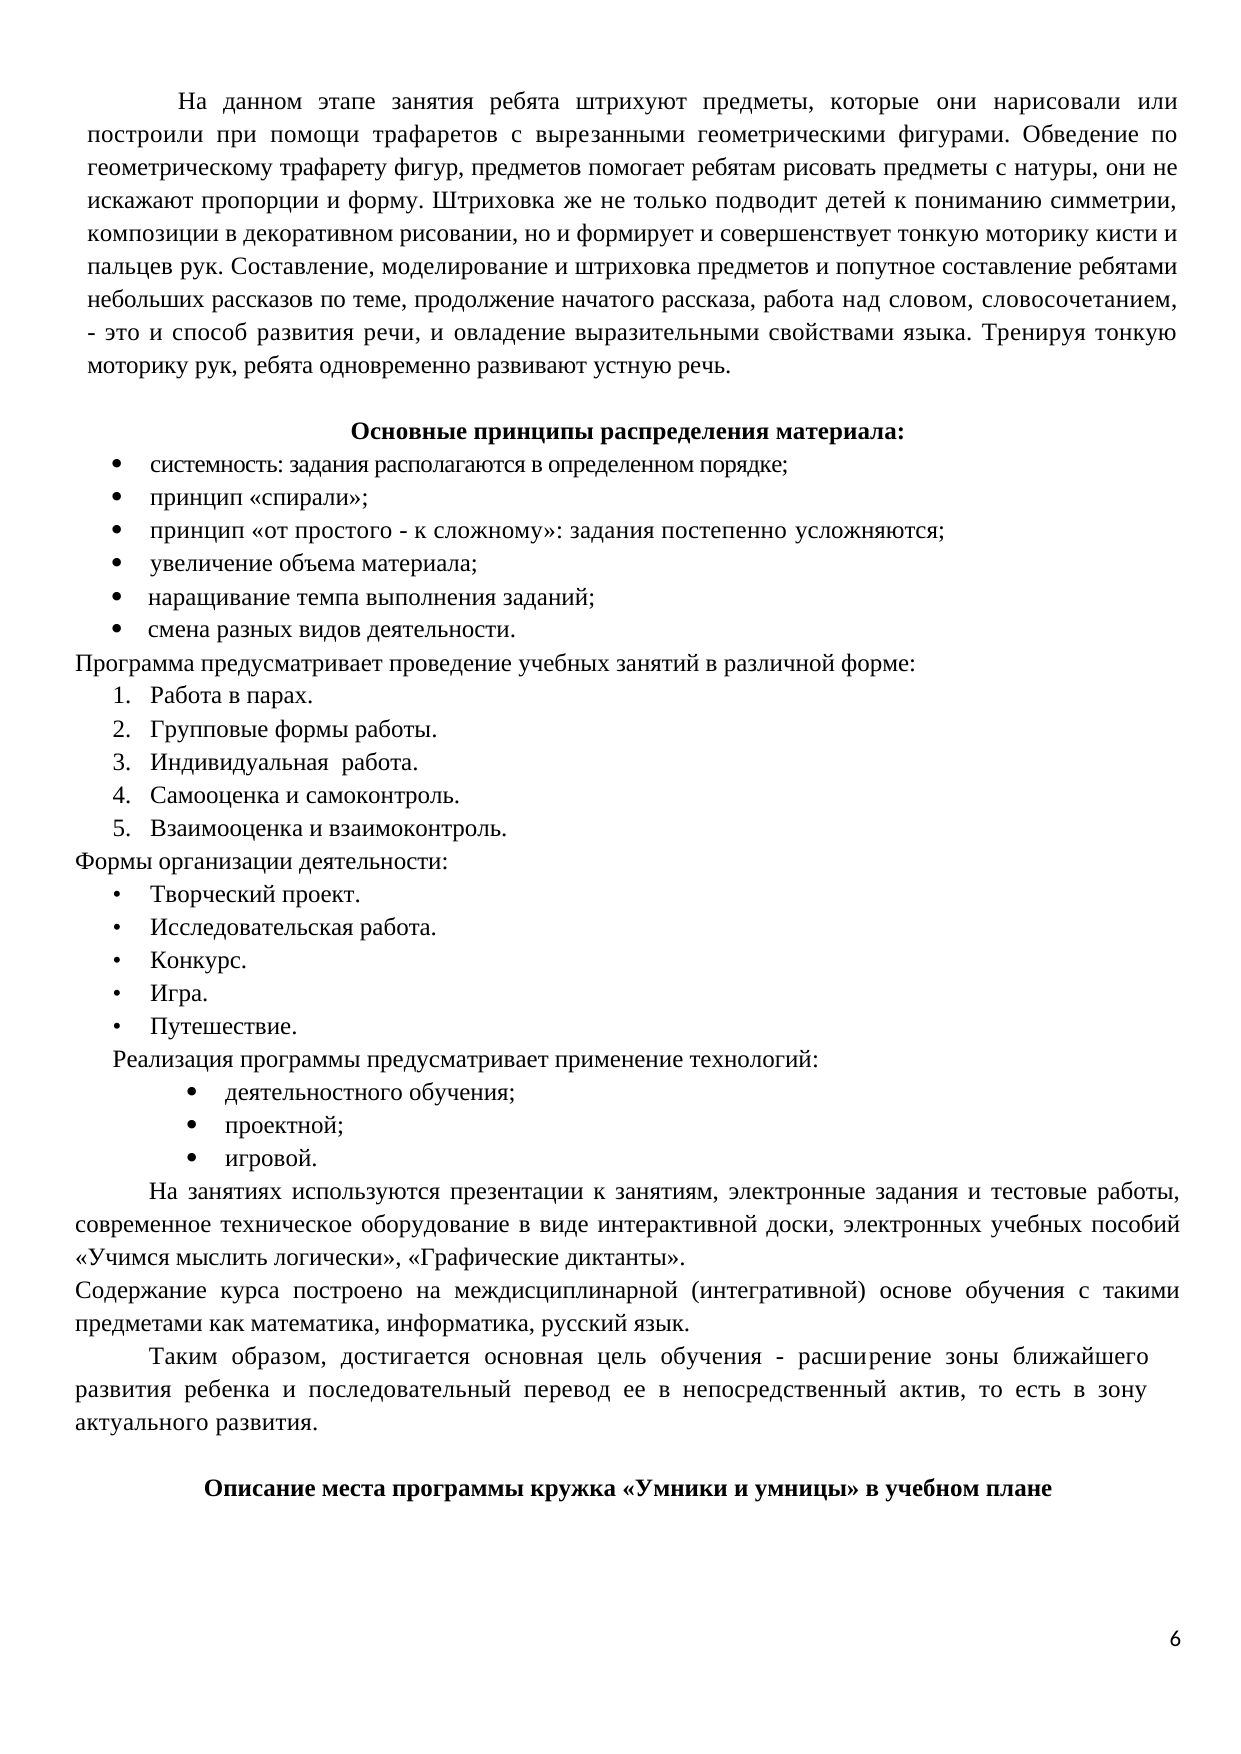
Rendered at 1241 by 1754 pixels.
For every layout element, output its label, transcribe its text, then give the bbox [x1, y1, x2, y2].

text Формы организации деятельности: [75, 846, 1181, 874]
list Творческий проект. [112, 879, 1181, 907]
list Индивидуальная работа. [112, 747, 1181, 775]
text Программа предусматривает проведение учебных занятий в различной форме: [75, 648, 1180, 676]
text Содержание курса построено на междисциплинарной (интегративной) основе обучения с такими предметами как математика, информатика, русский язык. [75, 1275, 1181, 1337]
list увеличение объема материала; [112, 548, 1181, 577]
list Путешествие. [112, 1011, 1181, 1039]
list Игра. [112, 978, 1181, 1007]
list игровой. [187, 1143, 1181, 1172]
list деятельностного обучения; [187, 1077, 1181, 1106]
list Взаимооценка и взаимоконтроль. [112, 813, 1181, 841]
text Описание места программы кружка «Умники и умницы» в учебном плане [75, 1473, 1181, 1502]
list Исследовательская работа. [112, 912, 1181, 941]
text На данном этапе занятия ребята штрихуют предметы, которые они нарисовали или построили при помощи трафаретов с вырезанными геометрическими фигурами. Обведение по геометрическому трафарету фигур, предметов помогает ребятам рисовать предметы с натуры, они не искажают пропорции и форму. Штриховка же не только подводит детей к пониманию симметрии, композиции в декоративном рисовании, но и формирует и совершенствует тонкую моторику кисти и пальцев рук. Составление, моделирование и штриховка предметов и попутное составление ребятами небольших рассказов по теме, продолжение начатого рассказа, работа над словом, словосочетанием, - это и способ развития речи, и овладение выразительными свойствами языка. Тренируя тонкую моторику рук, ребята одновременно развивают устную речь. [87, 86, 1178, 379]
list принцип «спирали»; [112, 482, 1181, 511]
list проектной; [187, 1110, 1181, 1139]
list смена разных видов деятельности. [112, 614, 1181, 643]
text На занятиях используются презентации к занятиям, электронные задания и тестовые работы, современное техническое оборудование в виде интерактивной доски, электронных учебных пособий «Учимся мыслить логически», «Графические диктанты». [75, 1176, 1181, 1271]
text Основные принципы распределения материала: [75, 416, 1181, 445]
text Реализация программы предусматривает применение технологий: [112, 1044, 1181, 1073]
list Групповые формы работы. [112, 714, 1181, 742]
text Таким образом, достигается основная цель обучения - расширение зоны ближайшего развития ребенка и последовательный перевод ее в непосредственный актив, то есть в зону актуального развития. [75, 1341, 1149, 1436]
list Работа в парах. [112, 681, 1181, 709]
list системность: задания располагаются в определенном порядке; [112, 449, 1181, 478]
list принцип «от простого - к сложному»: задания постепенно усложняются; [112, 516, 1181, 544]
list Самооценка и самоконтроль. [112, 780, 1181, 808]
list Конкурс. [112, 945, 1181, 973]
list наращивание темпа выполнения заданий; [112, 582, 1181, 610]
